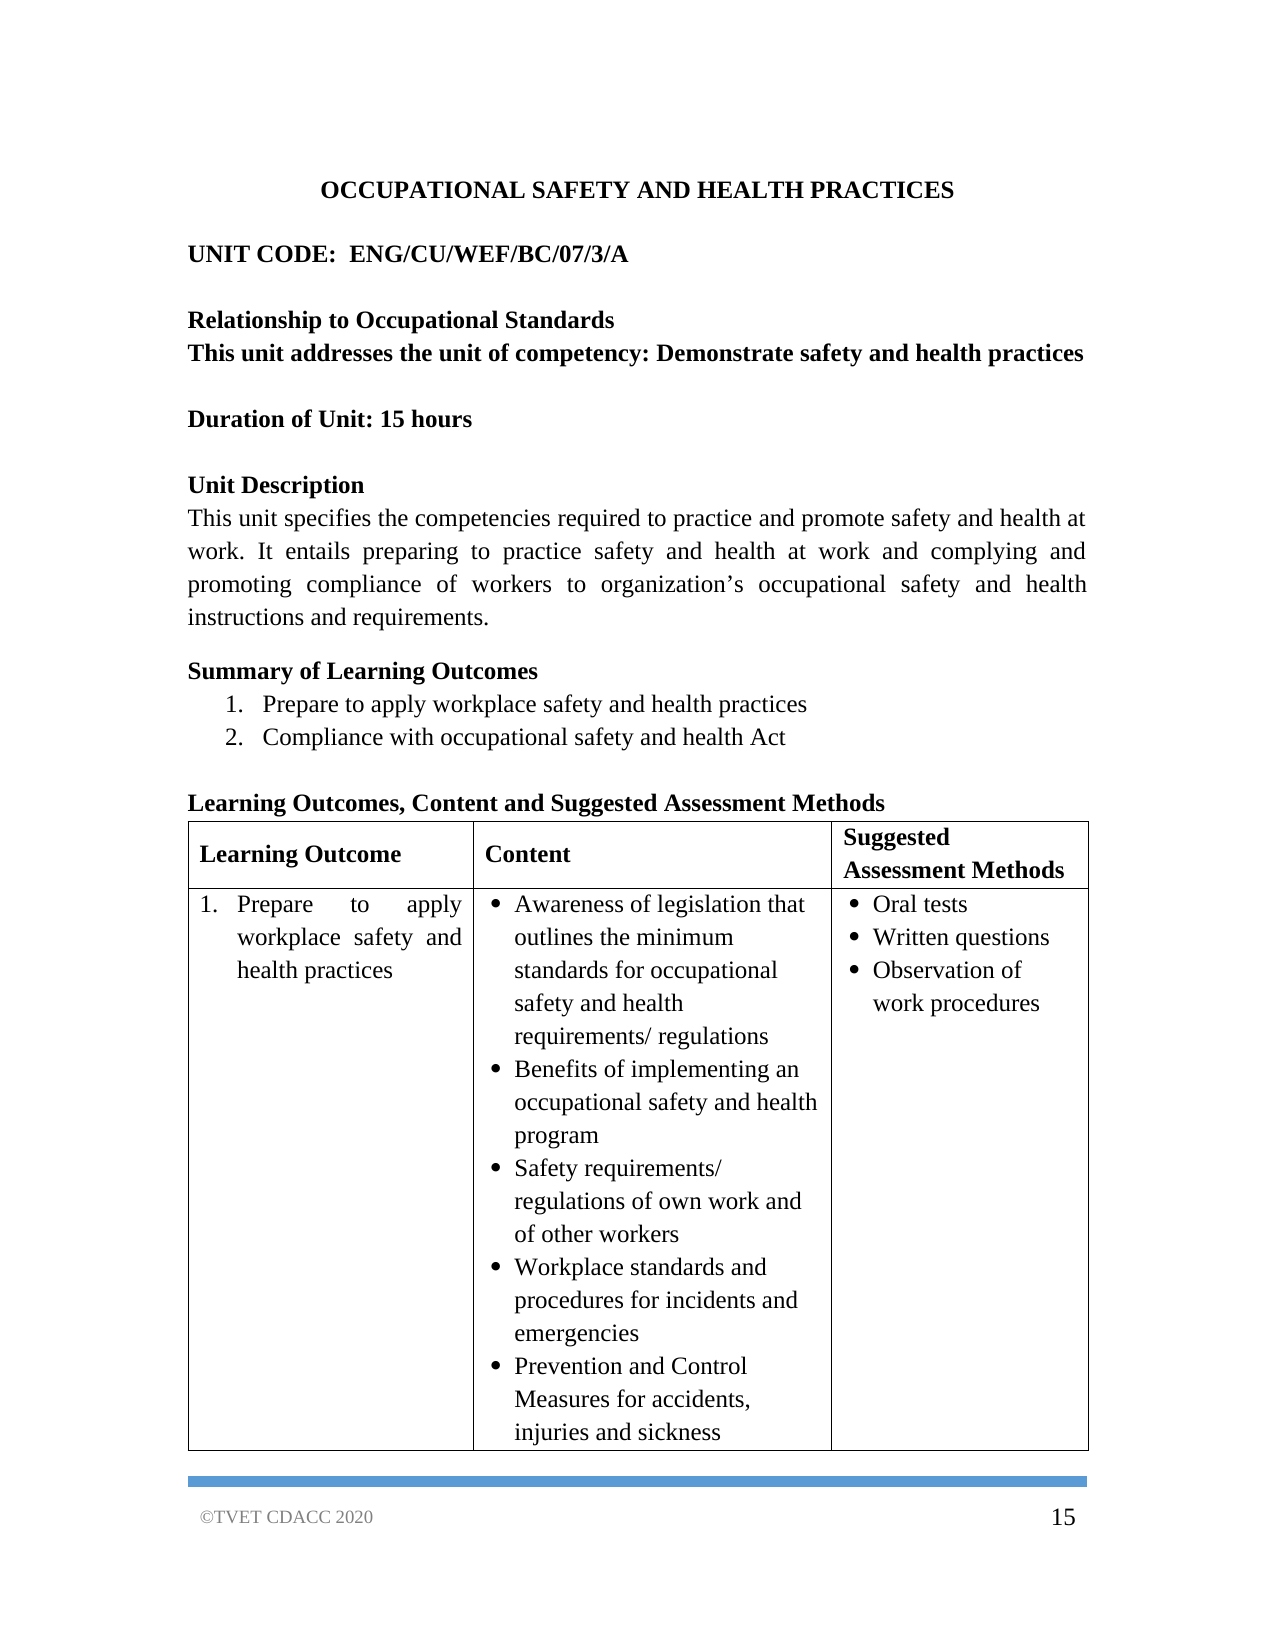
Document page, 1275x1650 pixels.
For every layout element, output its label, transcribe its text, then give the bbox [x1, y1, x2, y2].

table_header Content [474, 822, 831, 888]
list Compliance with occupational safety and health Act [225, 722, 1087, 751]
text UNIT CODE: ENG/CU/WEF/BC/07/3/A [187, 239, 1087, 268]
text Summary of Learning Outcomes [187, 656, 1087, 685]
table_cell Awareness of legislation that outlines the minimum standards for occupational safety and health requirements/ regulations Benefits of implementing an occupational safety and health program Safety requirements/ regulations of own work and of other workers Workplace standards and procedures for incidents and emergencies Prevention and Control Measures for accidents, injuries and sickness [474, 889, 831, 1450]
table_header Suggested Assessment Methods [832, 822, 1088, 888]
table_cell Oral tests Written questions Observation of work procedures [832, 889, 1088, 1450]
text This unit specifies the competencies required to practice and promote safety and health at work. It entails preparing to practice safety and health at work and complying and promoting compliance of workers to organization’s occupational safety and health instructions and requirements. [187, 503, 1087, 631]
text Duration of Unit: 15 hours [187, 404, 1087, 433]
text This unit addresses the unit of competency: Demonstrate safety and health practices [187, 338, 1087, 367]
text Learning Outcomes, Content and Suggested Assessment Methods [187, 788, 1087, 817]
subtitle OCCUPATIONAL SAFETY AND HEALTH PRACTICES [187, 175, 1087, 204]
text Relationship to Occupational Standards [187, 305, 1087, 334]
table_cell Prepare to apply workplace safety and health practices [189, 889, 473, 1450]
list Prepare to apply workplace safety and health practices [225, 689, 1087, 718]
table_header Learning Outcome [189, 822, 473, 888]
text Unit Description [187, 470, 1087, 499]
